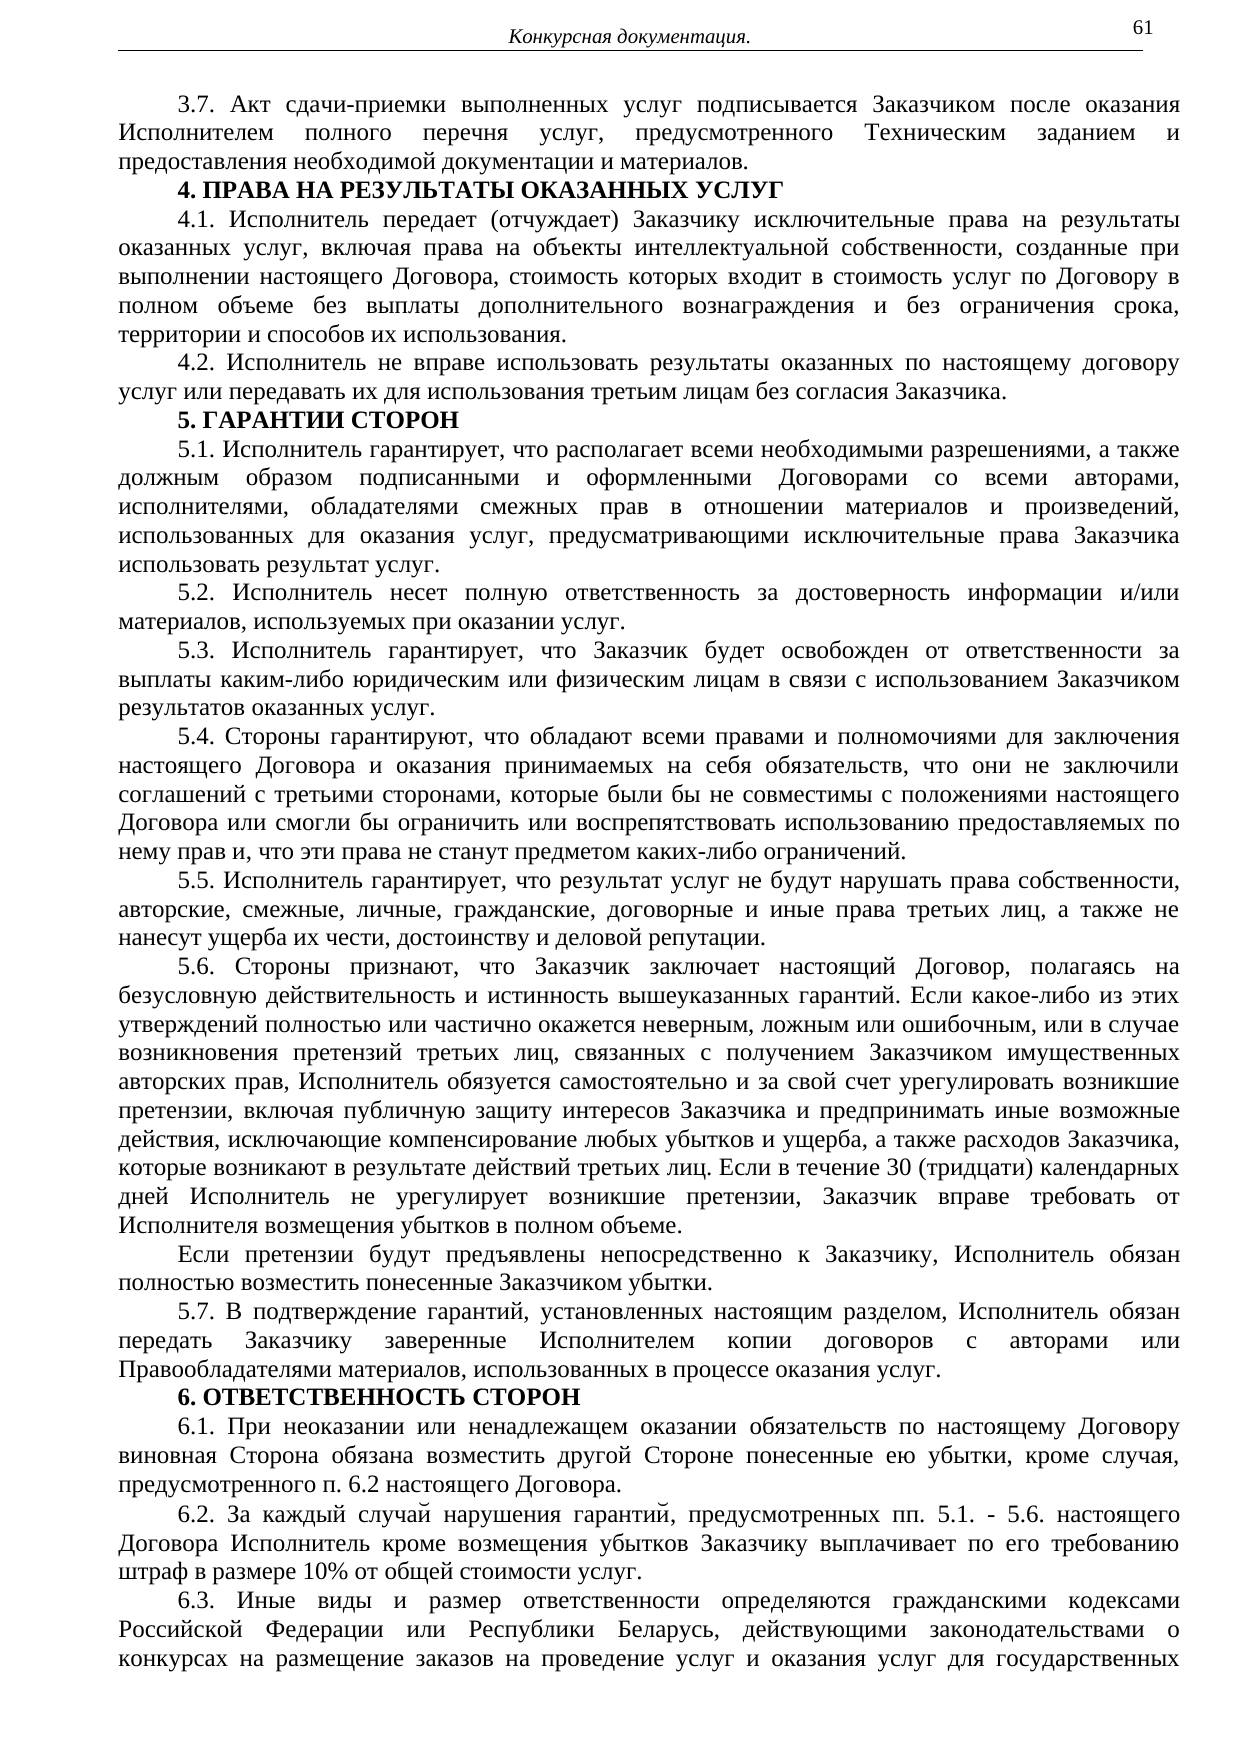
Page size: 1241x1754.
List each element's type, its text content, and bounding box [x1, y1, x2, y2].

text 5.3. Исполнитель гарантирует, что Заказчик будет освобожден от ответственности за выплаты каким-либо юридическим или физическим лицам в связи с использованием Заказчиком результатов оказанных услуг. [118, 635, 1181, 721]
text 6.2. За каждый случай нарушения гарантий, предусмотренных пп. 5.1. - 5.6. настоящего Договора Исполнитель кроме возмещения убытков Заказчику выплачивает по его требованию штраф в размере 10% от общей стоимости услуг. [118, 1497, 1181, 1585]
text 5.2. Исполнитель несет полную ответственность за достоверность информации и/или материалов, используемых при оказании услуг. [118, 577, 1181, 635]
text 6.1. При неоказании или ненадлежащем оказании обязательств по настоящему Договору виновная Сторона обязана возместить другой Стороне понесенные ею убытки, кроме случая, предусмотренного п. 6.2 настоящего Договора. [118, 1411, 1181, 1497]
text Если претензии будут предъявлены непосредственно к Заказчику, Исполнитель обязан полностью возместить понесенные Заказчиком убытки. [118, 1239, 1181, 1296]
text 5.7. В подтверждение гарантий, установленных настоящим разделом, Исполнитель обязан передать Заказчику заверенные Исполнителем копии договоров с авторами или Правообладателями материалов, использованных в процессе оказания услуг. [118, 1296, 1181, 1382]
text 4.2. Исполнитель не вправе использовать результаты оказанных по настоящему договору услуг или передавать их для использования третьим лицам без согласия Заказчика. [118, 347, 1181, 405]
text 5.5. Исполнитель гарантирует, что результат услуг не будут нарушать права собственности, авторские, смежные, личные, гражданские, договорные и иные права третьих лиц, а также не нанесут ущерба их чести, достоинству и деловой репутации. [118, 865, 1181, 951]
text 5.6. Стороны признают, что Заказчик заключает настоящий Договор, полагаясь на безусловную действительность и истинность вышеуказанных гарантий. Если какое-либо из этих утверждений полностью или частично окажется неверным, ложным или ошибочным, или в случае возникновения претензий третьих лиц, связанных с получением Заказчиком имущественных авторских прав, Исполнитель обязуется самостоятельно и за свой счет урегулировать возникшие претензии, включая публичную защиту интересов Заказчика и предпринимать иные возможные действия, исключающие компенсирование любых убытков и ущерба, а также расходов Заказчика, которые возникают в результате действий третьих лиц. Если в течение 30 (тридцати) календарных дней Исполнитель не урегулирует возникшие претензии, Заказчик вправе требовать от Исполнителя возмещения убытков в полном объеме. [118, 951, 1181, 1239]
text 4.1. Исполнитель передает (отчуждает) Заказчику исключительные права на результаты оказанных услуг, включая права на объекты интеллектуальной собственности, созданные при выполнении настоящего Договора, стоимость которых входит в стоимость услуг по Договору в полном объеме без выплаты дополнительного вознаграждения и без ограничения срока, территории и способов их использования. [118, 204, 1181, 347]
text 6. ОТВЕТСТВЕННОСТЬ СТОРОН [118, 1382, 1181, 1411]
text 3.7. Акт сдачи-приемки выполненных услуг подписывается Заказчиком после оказания Исполнителем полного перечня услуг, предусмотренного Техническим заданием и предоставления необходимой документации и материалов. [118, 89, 1181, 175]
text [118, 1585, 1181, 1671]
text 5.4. Стороны гарантируют, что обладают всеми правами и полномочиями для заключения настоящего Договора и оказания принимаемых на себя обязательств, что они не заключили соглашений с третьими сторонами, которые были бы не совместимы с положениями настоящего Договора или смогли бы ограничить или воспрепятствовать использованию предоставляемых по нему прав и, что эти права не станут предметом каких-либо ограничений. [118, 721, 1181, 865]
text 4. ПРАВА НА РЕЗУЛЬТАТЫ ОКАЗАННЫХ УСЛУГ [118, 175, 1181, 204]
text 5.1. Исполнитель гарантирует, что располагает всеми необходимыми разрешениями, а также должным образом подписанными и оформленными Договорами со всеми авторами, исполнителями, обладателями смежных прав в отношении материалов и произведений, использованных для оказания услуг, предусматривающими исключительные права Заказчика использовать результат услуг. [118, 434, 1181, 577]
text 5. ГАРАНТИИ СТОРОН [118, 405, 1181, 434]
